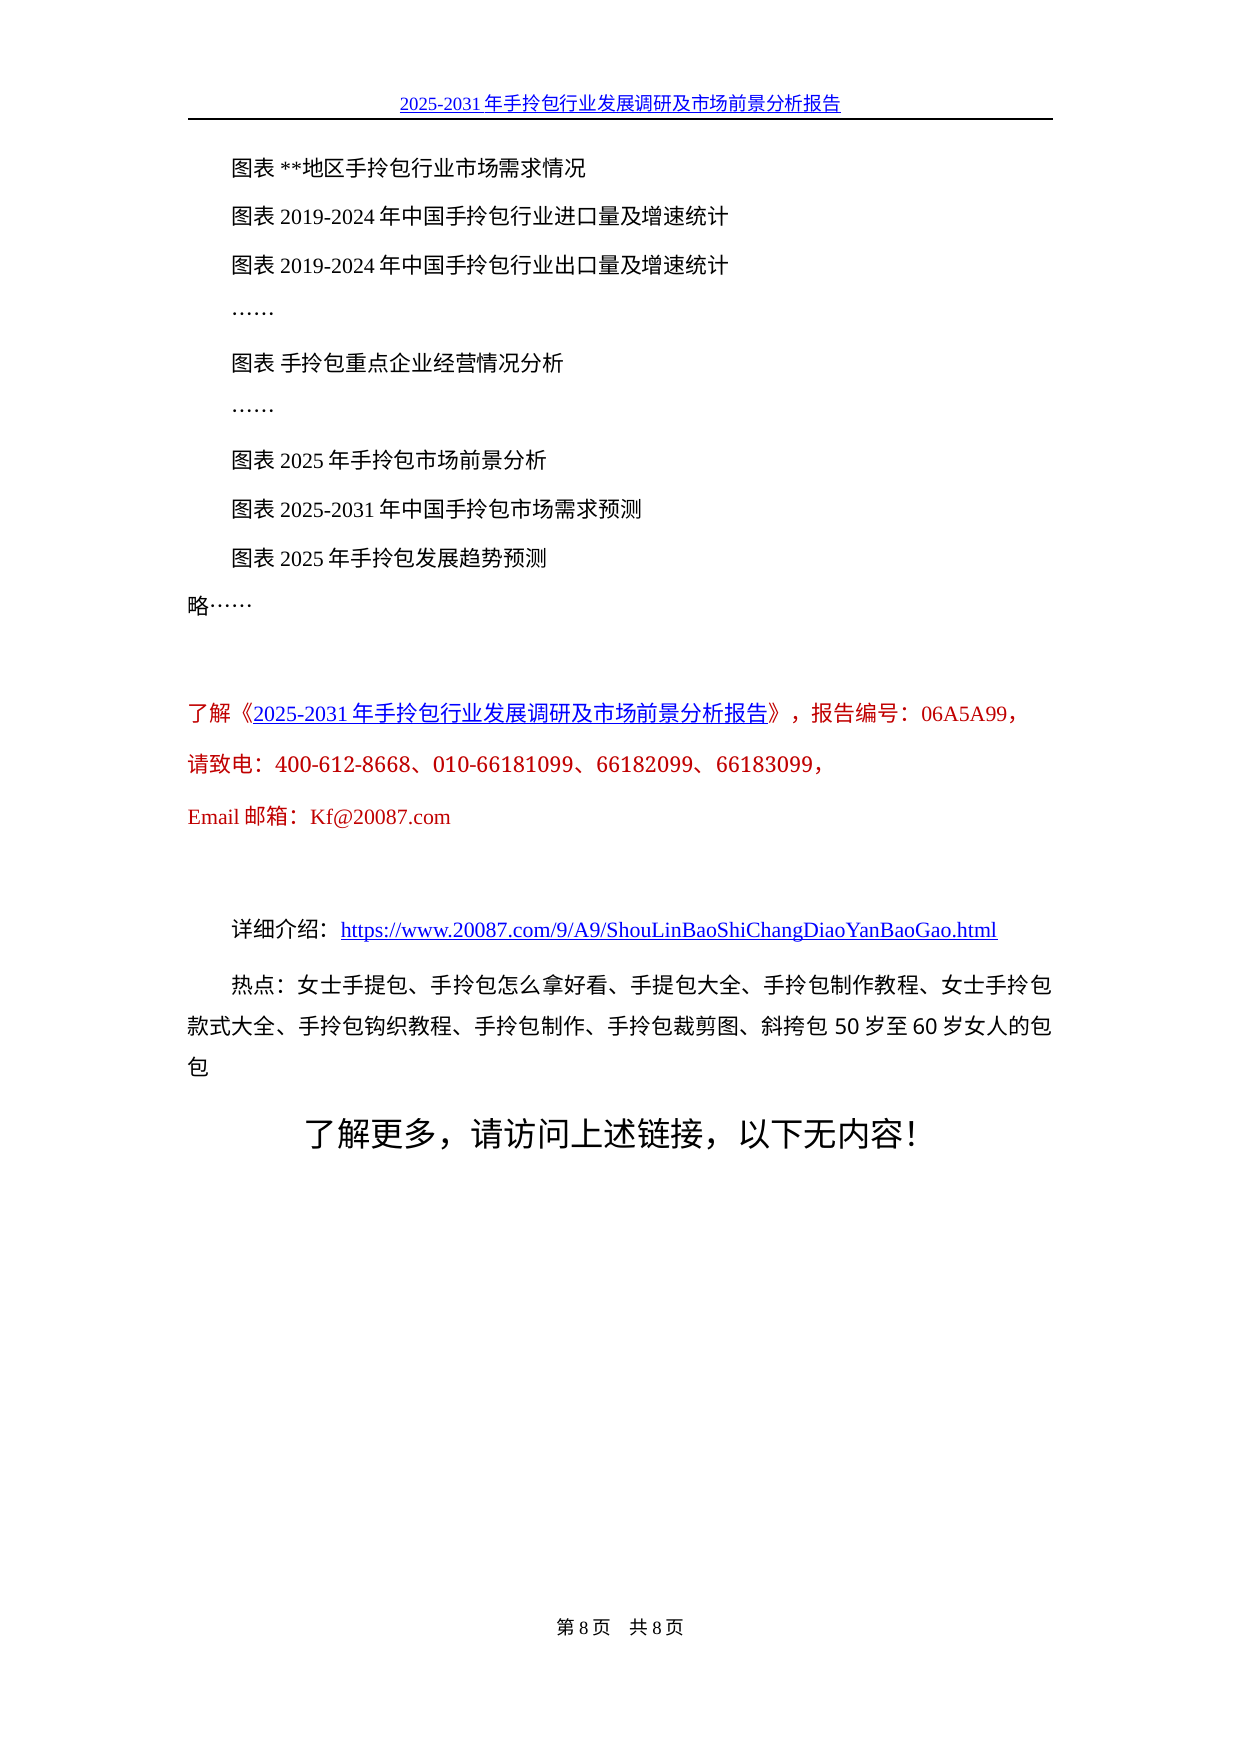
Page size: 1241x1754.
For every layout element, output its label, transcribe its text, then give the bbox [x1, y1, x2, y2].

title 了解更多，请访问上述链接，以下无内容！ [187, 1099, 1053, 1164]
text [187, 150, 1053, 621]
text 了解《2025-2031年手拎包行业发展调研及市场前景分析报告》，报告编号：06A5A99， [187, 695, 1053, 728]
text Email邮箱：Kf@20087.com [187, 798, 1053, 831]
text 请致电：400-612-8668、010-66181099、66182099、66183099， [187, 747, 1053, 779]
text 详细介绍：https://www.20087.com/9/A9/ShouLinBaoShiChangDiaoYanBaoGao.html [187, 911, 1053, 944]
text 热点：女士手提包、手拎包怎么拿好看、手提包大全、手拎包制作教程、女士手拎包款式大全、手拎包钩织教程、手拎包制作、手拎包裁剪图、斜挎包50岁至60岁女人的包包 [187, 968, 1053, 1082]
